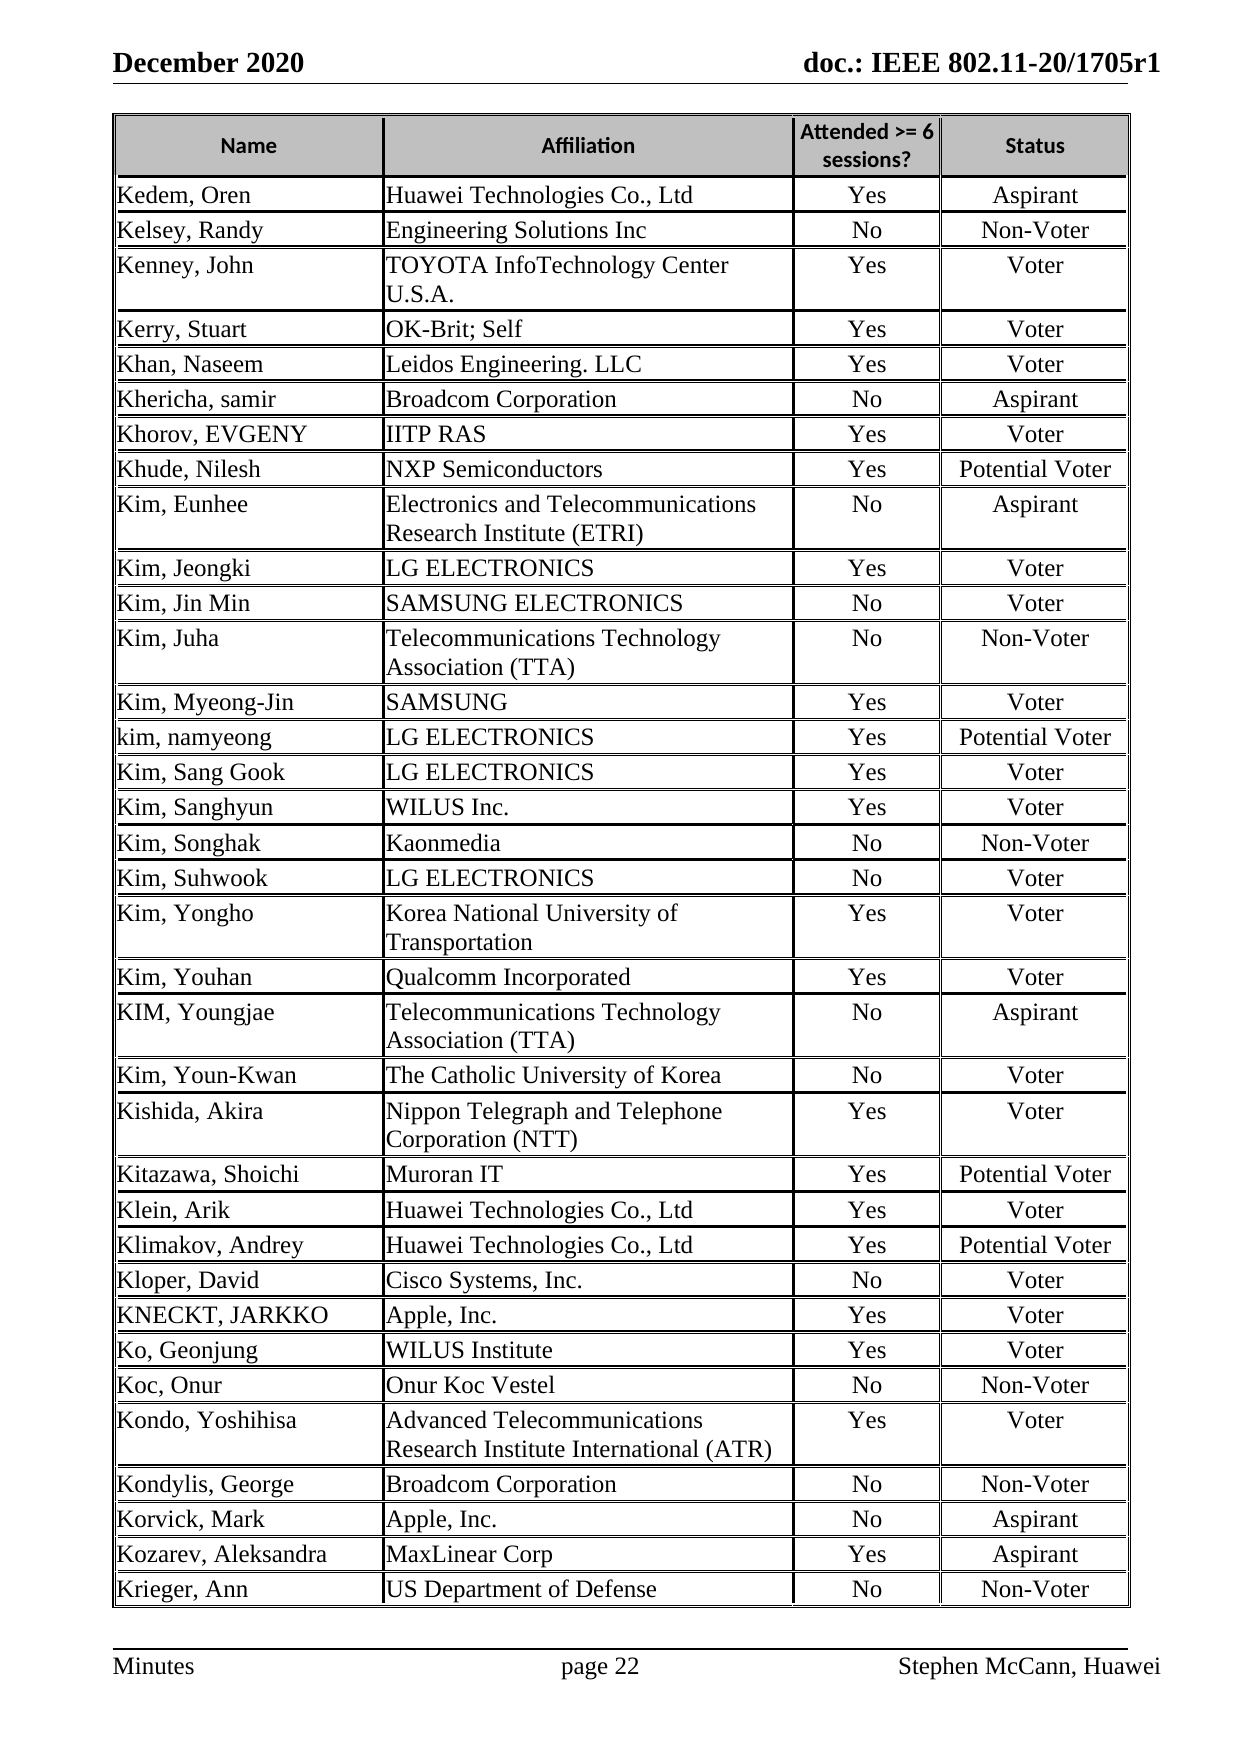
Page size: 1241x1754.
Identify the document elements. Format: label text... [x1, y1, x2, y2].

table_cell Yes [795, 418, 939, 449]
table_cell Korea National University of Transportation [385, 897, 792, 957]
table_cell Kishida, Akira [116, 1091, 382, 1155]
table_cell Electronics and Telecommunications Research Institute (ETRI) [385, 488, 792, 548]
table_cell Yes [795, 1193, 939, 1225]
table_cell Kim, Suhwook [114, 858, 382, 893]
table_cell Yes [795, 1228, 939, 1260]
table_cell OK-Brit; Self [385, 312, 792, 344]
table_cell Aspirant [942, 485, 1128, 548]
table_cell Voter [942, 414, 1128, 449]
table_cell NXP Semiconductors [385, 453, 792, 484]
table_cell Voter [942, 548, 1128, 583]
table_cell Voter [942, 683, 1128, 717]
table_cell Kerry, Stuart [116, 309, 382, 344]
table_cell Advanced Telecommunications Research Institute International (ATR) [385, 1404, 792, 1464]
table_cell Telecommunications Technology Association (TTA) [385, 622, 792, 682]
table_cell No [795, 488, 939, 548]
table_cell Non-Voter [942, 210, 1128, 245]
table_cell Yes [795, 178, 939, 210]
table_cell Yes [795, 686, 939, 717]
table_cell The Catholic University of Korea [385, 1059, 792, 1091]
table_cell Voter [941, 788, 1129, 823]
table_cell Telecommunications Technology Association (TTA) [385, 995, 792, 1056]
table_header Attended >= 6 sessions? [793, 116, 941, 175]
table_cell Korvick, Mark [116, 1500, 382, 1534]
table_cell Broadcom Corporation [385, 383, 792, 414]
table_cell Yes [795, 1299, 939, 1330]
table_cell Kelsey, Randy [116, 210, 382, 245]
table_cell Koc, Onur [116, 1365, 382, 1401]
table_cell Cisco Systems, Inc. [385, 1264, 792, 1295]
table_cell Potential Voter [941, 1155, 1129, 1190]
table_cell Kim, Jin Min [116, 584, 382, 618]
table_cell kim, namyeong [116, 718, 382, 753]
table_cell No [795, 587, 939, 618]
table_cell WILUS Inc. [385, 791, 792, 823]
table_cell Aspirant [942, 1535, 1128, 1570]
table_cell Non-Voter [941, 1570, 1129, 1605]
table_cell No [793, 1573, 941, 1605]
table_cell Yes [795, 348, 939, 379]
table_cell Kozarev, Aleksandra [116, 1535, 382, 1570]
table_cell Kim, Eunhee [116, 485, 382, 548]
table_cell Onur Koc Vestel [385, 1369, 792, 1401]
table_cell Non-Voter [942, 619, 1128, 682]
table_cell Apple, Inc. [385, 1299, 792, 1330]
table_cell Kim, Songhak [114, 823, 382, 858]
table_cell Kedem, Oren [116, 175, 382, 210]
table_cell No [795, 213, 939, 245]
table_cell Kim, Youhan [114, 957, 383, 992]
table_cell Leidos Engineering. LLC [385, 348, 792, 379]
table_cell Kim, Sanghyun [114, 788, 383, 823]
table_cell No [795, 622, 939, 682]
table_cell Khorov, EVGENY [116, 414, 382, 449]
table_cell LG ELECTRONICS [385, 552, 792, 583]
table_cell Non-Voter [942, 1464, 1128, 1499]
table_header Name [116, 116, 383, 175]
table_cell Voter [942, 1190, 1128, 1225]
table_cell No [795, 995, 939, 1056]
table_cell Kitazawa, Shoichi [114, 1155, 383, 1190]
table_cell Voter [941, 957, 1129, 992]
table_cell LG ELECTRONICS [385, 756, 792, 788]
table_cell Aspirant [942, 992, 1128, 1056]
table_cell Yes [795, 960, 939, 992]
table_cell No [795, 861, 939, 893]
table_cell Yes [795, 756, 939, 788]
table_cell LG ELECTRONICS [385, 721, 792, 753]
table_cell Ko, Geonjung [116, 1330, 382, 1365]
table_cell SAMSUNG ELECTRONICS [385, 587, 792, 618]
table_cell Huawei Technologies Co., Ltd [385, 178, 792, 210]
table_cell TOYOTA InfoTechnology Center U.S.A. [385, 249, 792, 309]
table_cell Voter [942, 1295, 1128, 1330]
table_cell No [795, 383, 939, 414]
table_cell Qualcomm Incorporated [385, 960, 792, 992]
table_cell Kim, Juha [116, 619, 382, 682]
table_cell Yes [795, 1334, 939, 1365]
table_cell Yes [795, 721, 939, 753]
table_cell Kim, Youn-Kwan [114, 1056, 383, 1091]
table_cell Kondo, Yoshihisa [114, 1401, 383, 1464]
table_cell Non-Voter [942, 1365, 1128, 1401]
table_cell Voter [941, 1056, 1129, 1091]
table_cell No [795, 1264, 939, 1295]
table_cell Voter [942, 344, 1128, 379]
table_cell Nippon Telegraph and Telephone Corporation (NTT) [385, 1094, 792, 1155]
table_cell Yes [795, 312, 939, 344]
table_cell Potential Voter [942, 718, 1128, 753]
table_cell US Department of Defense [383, 1573, 793, 1605]
table_cell Huawei Technologies Co., Ltd [385, 1228, 792, 1260]
table_cell Potential Voter [942, 449, 1128, 484]
table_cell Voter [942, 584, 1128, 618]
table_cell SAMSUNG [385, 686, 792, 717]
table_cell Potential Voter [942, 1225, 1128, 1260]
table_cell No [795, 1059, 939, 1091]
table_cell Yes [795, 897, 939, 957]
table_cell No [795, 826, 939, 858]
table_cell Non-Voter [942, 823, 1129, 858]
table_cell KIM, Youngjae [116, 992, 382, 1056]
table_cell No [795, 1503, 939, 1534]
table_cell Apple, Inc. [385, 1503, 792, 1534]
table_cell IITP RAS [385, 418, 792, 449]
table_cell Kim, Yongho [116, 893, 382, 957]
table_cell Engineering Solutions Inc [385, 213, 792, 245]
table_cell Klein, Arik [116, 1190, 382, 1225]
table_cell Voter [941, 753, 1129, 788]
table_header Status [941, 116, 1128, 175]
table_cell LG ELECTRONICS [385, 861, 792, 893]
table_cell Kondylis, George [116, 1464, 382, 1499]
table_cell Broadcom Corporation [385, 1468, 792, 1499]
table_cell Aspirant [942, 175, 1128, 210]
table_cell Kaonmedia [385, 826, 792, 858]
table_cell Yes [795, 1094, 939, 1155]
table_cell Aspirant [942, 379, 1128, 414]
table_cell Krieger, Ann [114, 1570, 383, 1605]
table_cell WILUS Institute [385, 1334, 792, 1365]
table_cell Voter [942, 893, 1128, 957]
table_cell Voter [942, 309, 1128, 344]
table_cell Klimakov, Andrey [116, 1225, 382, 1260]
table_cell MaxLinear Corp [385, 1538, 792, 1570]
table_cell No [795, 1468, 939, 1499]
table_cell Yes [795, 1404, 939, 1464]
table_cell Kenney, John [116, 245, 382, 309]
table_cell Khude, Nilesh [116, 449, 382, 484]
table_cell Yes [795, 552, 939, 583]
table_cell Huawei Technologies Co., Ltd [385, 1193, 792, 1225]
table_cell Voter [942, 858, 1129, 893]
table_cell Yes [795, 791, 939, 823]
table_cell Muroran IT [385, 1158, 792, 1190]
table_cell Kim, Myeong-Jin [116, 683, 382, 717]
table_cell No [795, 1369, 939, 1401]
table_cell Yes [795, 1158, 939, 1190]
table_cell Kim, Jeongki [116, 548, 382, 583]
table_cell Yes [795, 1538, 939, 1570]
table_cell Voter [942, 245, 1128, 309]
table_cell Kim, Sang Gook [114, 753, 383, 788]
table_cell Voter [942, 1330, 1128, 1365]
table_cell KNECKT, JARKKO [116, 1295, 382, 1330]
table_cell Kloper, David [116, 1260, 382, 1295]
table_cell Voter [941, 1401, 1129, 1464]
table_cell Voter [942, 1091, 1128, 1155]
table_cell Aspirant [942, 1500, 1128, 1534]
table_cell Khan, Naseem [116, 344, 382, 379]
table_cell Yes [795, 249, 939, 309]
table_header Affiliation [383, 114, 793, 175]
table_cell Khericha, samir [116, 379, 382, 414]
table_cell Voter [942, 1260, 1128, 1295]
table_cell Yes [795, 453, 939, 484]
